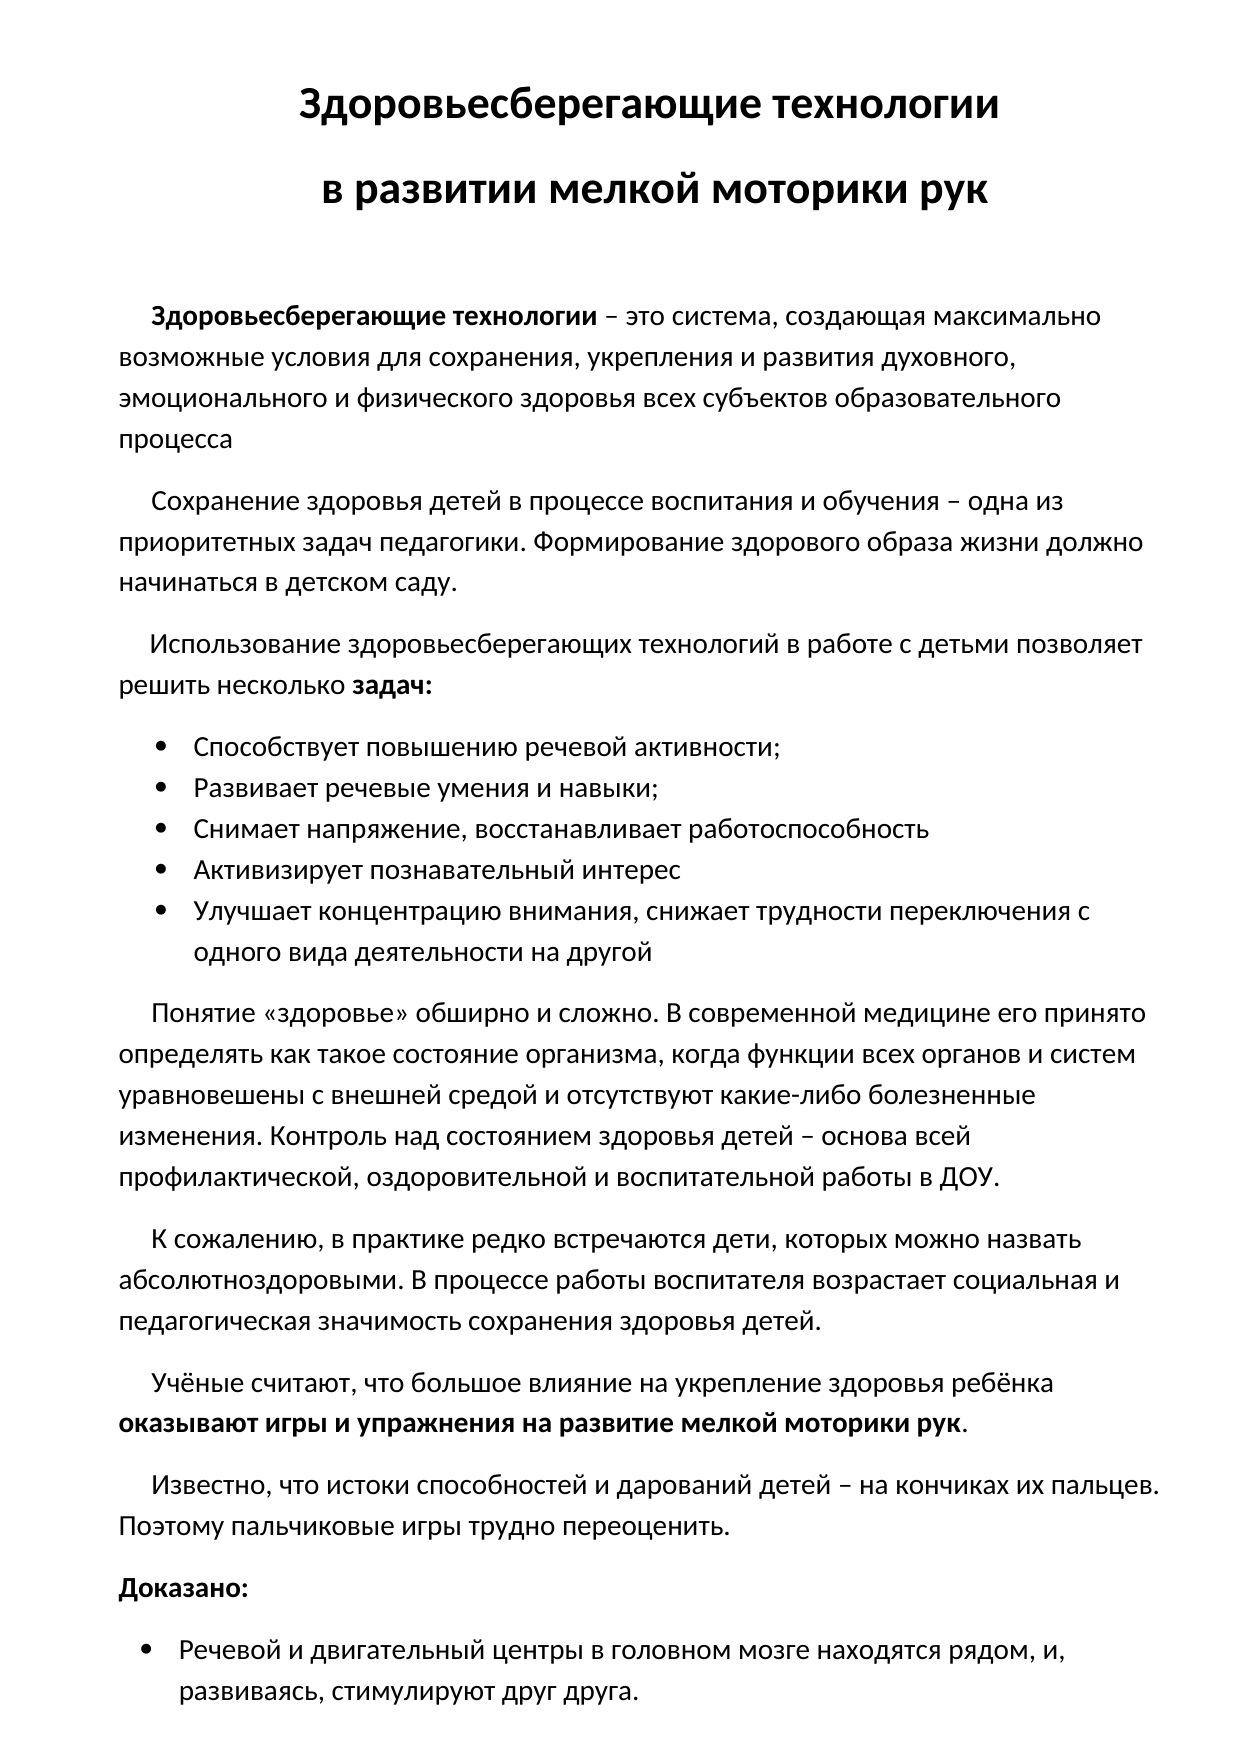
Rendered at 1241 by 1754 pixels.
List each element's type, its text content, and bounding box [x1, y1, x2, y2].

text Понятие «здоровье» обширно и сложно. В современной медицине его принято определять как такое состояние организма, когда функции всех органов и систем уравновешены с внешней средой и отсутствуют какие-либо болезненные изменения. Контроль над состоянием здоровья детей – основа всей профилактической, оздоровительной и воспитательной работы в ДОУ. [118, 994, 1181, 1194]
list Речевой и двигательный центры в головном мозге находятся рядом, и, развиваясь, стимулируют друг друга. [141, 1631, 1181, 1707]
text в развитии мелкой моторики рук [118, 159, 1181, 215]
list Способствует повышению речевой активности; [156, 728, 1181, 764]
list Снимает напряжение, восстанавливает работоспособность [156, 810, 1181, 846]
list Активизирует познавательный интерес [156, 851, 1181, 886]
text Сохранение здоровья детей в процессе воспитания и обучения – одна из приоритетных задач педагогики. Формирование здорового образа жизни должно начинаться в детском саду. [118, 482, 1181, 599]
text Учёные считают, что большое влияние на укрепление здоровья ребёнка оказывают игры и упражнения на развитие мелкой моторики рук. [118, 1364, 1181, 1440]
list Улучшает концентрацию внимания, снижает трудности переключения с одного вида деятельности на другой [156, 892, 1181, 968]
text Известно, что истоки способностей и дарований детей – на кончиках их пальцев. Поэтому пальчиковые игры трудно переоценить. [118, 1466, 1181, 1543]
text Доказано: [118, 1569, 1181, 1605]
text Использование здоровьесберегающих технологий в работе с детьми позволяет решить несколько задач: [103, 625, 1181, 702]
list Развивает речевые умения и навыки; [156, 769, 1181, 804]
text Здоровьесберегающие технологии [118, 74, 1181, 130]
text К сожалению, в практике редко встречаются дети, которых можно назвать абсолютноздоровыми. В процессе работы воспитателя возрастает социальная и педагогическая значимость сохранения здоровья детей. [118, 1220, 1181, 1337]
text Здоровьесберегающие технологии – это система, создающая максимально возможные условия для сохранения, укрепления и развития духовного, эмоционального и физического здоровья всех субъектов образовательного процесса [118, 297, 1181, 456]
